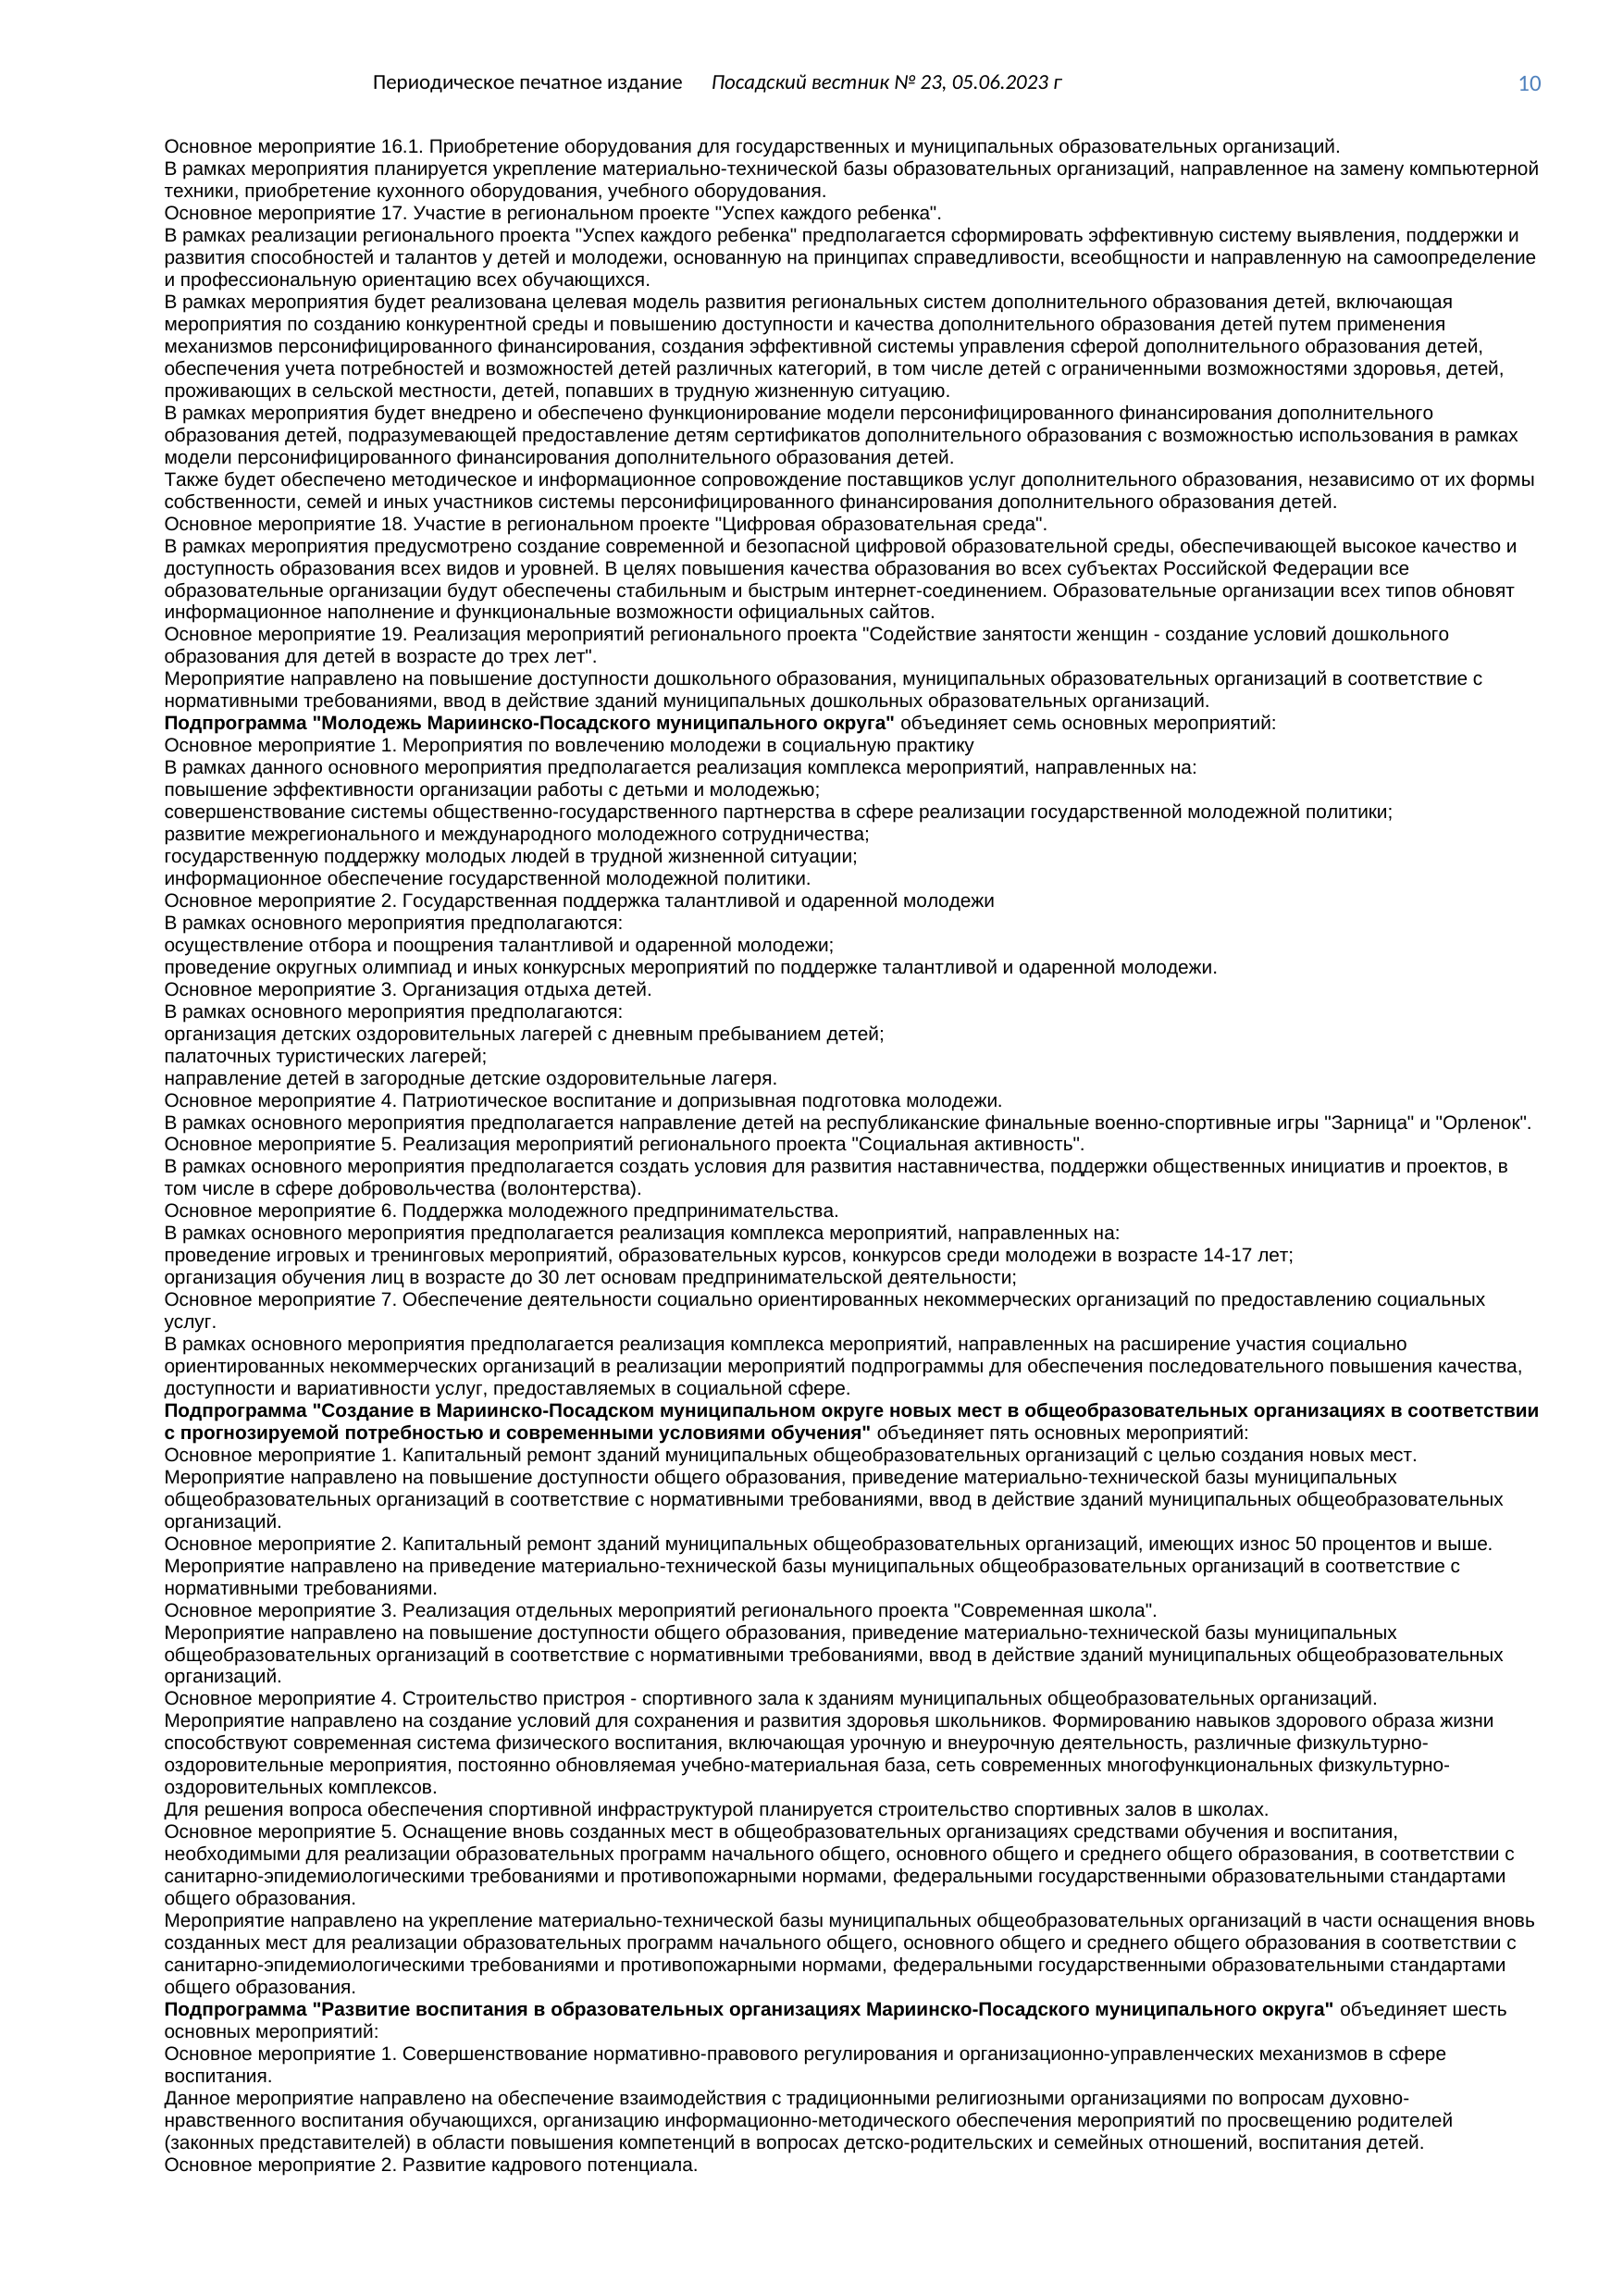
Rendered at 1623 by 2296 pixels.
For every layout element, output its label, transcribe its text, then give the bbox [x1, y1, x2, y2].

text осуществление отбора и поощрения талантливой и одаренной молодежи; [164, 934, 1541, 956]
text Основное мероприятие 18. Участие в региональном проекте "Цифровая образовательная среда". [164, 512, 1541, 534]
text направление детей в загородные детские оздоровительные лагеря. [164, 1066, 1541, 1088]
text В рамках основного мероприятия предполагается создать условия для развития наставничества, поддержки общественных инициатив и проектов, в том числе в сфере добровольчества (волонтерства). [164, 1155, 1541, 1199]
text Основное мероприятие 1. Мероприятия по вовлечению молодежи в социальную практику [164, 734, 1541, 756]
text В рамках основного мероприятия предполагается реализация комплекса мероприятий, направленных на расширение участия социально ориентированных некоммерческих организаций в реализации мероприятий подпрограммы для обеспечения последовательного повышения качества, доступности и вариативности услуг, предоставляемых в социальной сфере. [164, 1333, 1541, 1399]
text Подпрограмма "Молодежь Мариинско-Посадского муниципального округа" объединяет семь основных мероприятий: [164, 712, 1541, 734]
text Основное мероприятие 3. Реализация отдельных мероприятий регионального проекта "Современная школа". [164, 1598, 1541, 1620]
text Данное мероприятие направлено на обеспечение взаимодействия с традиционными религиозными организациями по вопросам духовно-нравственного воспитания обучающихся, организацию информационно-методического обеспечения мероприятий по просвещению родителей (законных представителей) в области повышения компетенций в вопросах детско-родительских и семейных отношений, воспитания детей. [164, 2086, 1541, 2153]
text В рамках основного мероприятия предполагается направление детей на республиканские финальные военно-спортивные игры "Зарница" и "Орленок". [164, 1111, 1541, 1133]
text Основное мероприятие 4. Строительство пристроя - спортивного зала к зданиям муниципальных общеобразовательных организаций. [164, 1687, 1541, 1709]
text В рамках данного основного мероприятия предполагается реализация комплекса мероприятий, направленных на: [164, 756, 1541, 778]
text организация детских оздоровительных лагерей с дневным пребыванием детей; [164, 1022, 1541, 1044]
text Основное мероприятие 2. Капитальный ремонт зданий муниципальных общеобразовательных организаций, имеющих износ 50 процентов и выше. [164, 1533, 1541, 1554]
text Основное мероприятие 2. Развитие кадрового потенциала. [164, 2153, 1541, 2175]
text Мероприятие направлено на повышение доступности общего образования, приведение материально-технической базы муниципальных общеобразовательных организаций в соответствие с нормативными требованиями, ввод в действие зданий муниципальных общеобразовательных организаций. [164, 1466, 1541, 1533]
text В рамках мероприятия будет внедрено и обеспечено функционирование модели персонифицированного финансирования дополнительного образования детей, подразумевающей предоставление детям сертификатов дополнительного образования с возможностью использования в рамках модели персонифицированного финансирования дополнительного образования детей. [164, 402, 1541, 468]
text Основное мероприятие 1. Совершенствование нормативно-правового регулирования и организационно-управленческих механизмов в сфере воспитания. [164, 2042, 1541, 2086]
text совершенствование системы общественно-государственного партнерства в сфере реализации государственной молодежной политики; [164, 800, 1541, 823]
text В рамках основного мероприятия предполагаются: [164, 1000, 1541, 1022]
text палаточных туристических лагерей; [164, 1044, 1541, 1066]
text В рамках мероприятия предусмотрено создание современной и безопасной цифровой образовательной среды, обеспечивающей высокое качество и доступность образования всех видов и уровней. В целях повышения качества образования во всех субъектах Российской Федерации все образовательные организации будут обеспечены стабильным и быстрым интернет-соединением. Образовательные организации всех типов обновят информационное наполнение и функциональные возможности официальных сайтов. [164, 534, 1541, 623]
text Основное мероприятие 3. Организация отдыха детей. [164, 978, 1541, 1000]
text Мероприятие направлено на создание условий для сохранения и развития здоровья школьников. Формированию навыков здорового образа жизни способствуют современная система физического воспитания, включающая урочную и внеурочную деятельность, различные физкультурно-оздоровительные мероприятия, постоянно обновляемая учебно-материальная база, сеть современных многофункциональных физкультурно-оздоровительных комплексов. [164, 1709, 1541, 1798]
text Основное мероприятие 5. Оснащение вновь созданных мест в общеобразовательных организациях средствами обучения и воспитания, необходимыми для реализации образовательных программ начального общего, основного общего и среднего общего образования, в соответствии с санитарно-эпидемиологическими требованиями и противопожарными нормами, федеральными государственными образовательными стандартами общего образования. [164, 1820, 1541, 1909]
text В рамках реализации регионального проекта "Успех каждого ребенка" предполагается сформировать эффективную систему выявления, поддержки и развития способностей и талантов у детей и молодежи, основанную на принципах справедливости, всеобщности и направленную на самоопределение и профессиональную ориентацию всех обучающихся. [164, 224, 1541, 291]
text Подпрограмма "Создание в Мариинско-Посадском муниципальном округе новых мест в общеобразовательных организациях в соответствии с прогнозируемой потребностью и современными условиями обучения" объединяет пять основных мероприятий: [164, 1399, 1541, 1444]
text Подпрограмма "Развитие воспитания в образовательных организациях Мариинско-Посадского муниципального округа" объединяет шесть основных мероприятий: [164, 1998, 1541, 2042]
text В рамках мероприятия будет реализована целевая модель развития региональных систем дополнительного образования детей, включающая мероприятия по созданию конкурентной среды и повышению доступности и качества дополнительного образования детей путем применения механизмов персонифицированного финансирования, создания эффективной системы управления сферой дополнительного образования детей, обеспечения учета потребностей и возможностей детей различных категорий, в том числе детей с ограниченными возможностями здоровья, детей, проживающих в сельской местности, детей, попавших в трудную жизненную ситуацию. [164, 291, 1541, 402]
text развитие межрегионального и международного молодежного сотрудничества; [164, 823, 1541, 845]
text Основное мероприятие 7. Обеспечение деятельности социально ориентированных некоммерческих организаций по предоставлению социальных услуг. [164, 1288, 1541, 1333]
text Мероприятие направлено на повышение доступности общего образования, приведение материально-технической базы муниципальных общеобразовательных организаций в соответствие с нормативными требованиями, ввод в действие зданий муниципальных общеобразовательных организаций. [164, 1620, 1541, 1687]
text проведение округных олимпиад и иных конкурсных мероприятий по поддержке талантливой и одаренной молодежи. [164, 956, 1541, 978]
text Мероприятие направлено на приведение материально-технической базы муниципальных общеобразовательных организаций в соответствие с нормативными требованиями. [164, 1554, 1541, 1598]
text государственную поддержку молодых людей в трудной жизненной ситуации; [164, 845, 1541, 867]
text Для решения вопроса обеспечения спортивной инфраструктурой планируется строительство спортивных залов в школах. [164, 1798, 1541, 1820]
text Основное мероприятие 19. Реализация мероприятий регионального проекта "Содействие занятости женщин - создание условий дошкольного образования для детей в возрасте до трех лет". [164, 623, 1541, 667]
text В рамках мероприятия планируется укрепление материально-технической базы образовательных организаций, направленное на замену компьютерной техники, приобретение кухонного оборудования, учебного оборудования. [164, 157, 1541, 202]
text повышение эффективности организации работы с детьми и молодежью; [164, 778, 1541, 800]
text Основное мероприятие 2. Государственная поддержка талантливой и одаренной молодежи [164, 889, 1541, 912]
text информационное обеспечение государственной молодежной политики. [164, 867, 1541, 889]
text Также будет обеспечено методическое и информационное сопровождение поставщиков услуг дополнительного образования, независимо от их формы собственности, семей и иных участников системы персонифицированного финансирования дополнительного образования детей. [164, 468, 1541, 512]
text организация обучения лиц в возрасте до 30 лет основам предпринимательской деятельности; [164, 1266, 1541, 1288]
text Основное мероприятие 5. Реализация мероприятий регионального проекта "Социальная активность". [164, 1133, 1541, 1155]
text проведение игровых и тренинговых мероприятий, образовательных курсов, конкурсов среди молодежи в возрасте 14-17 лет; [164, 1244, 1541, 1266]
text Основное мероприятие 6. Поддержка молодежного предпринимательства. [164, 1199, 1541, 1222]
text Мероприятие направлено на повышение доступности дошкольного образования, муниципальных образовательных организаций в соответствие с нормативными требованиями, ввод в действие зданий муниципальных дошкольных образовательных организаций. [164, 667, 1541, 712]
text В рамках основного мероприятия предполагается реализация комплекса мероприятий, направленных на: [164, 1222, 1541, 1244]
text Мероприятие направлено на укрепление материально-технической базы муниципальных общеобразовательных организаций в части оснащения вновь созданных мест для реализации образовательных программ начального общего, основного общего и среднего общего образования в соответствии с санитарно-эпидемиологическими требованиями и противопожарными нормами, федеральными государственными образовательными стандартами общего образования. [164, 1909, 1541, 1998]
text Основное мероприятие 16.1. Приобретение оборудования для государственных и муниципальных образовательных организаций. [164, 135, 1541, 157]
text Основное мероприятие 1. Капитальный ремонт зданий муниципальных общеобразовательных организаций с целью создания новых мест. [164, 1444, 1541, 1466]
text В рамках основного мероприятия предполагаются: [164, 912, 1541, 934]
text Основное мероприятие 4. Патриотическое воспитание и допризывная подготовка молодежи. [164, 1088, 1541, 1111]
text Основное мероприятие 17. Участие в региональном проекте "Успех каждого ребенка". [164, 202, 1541, 224]
